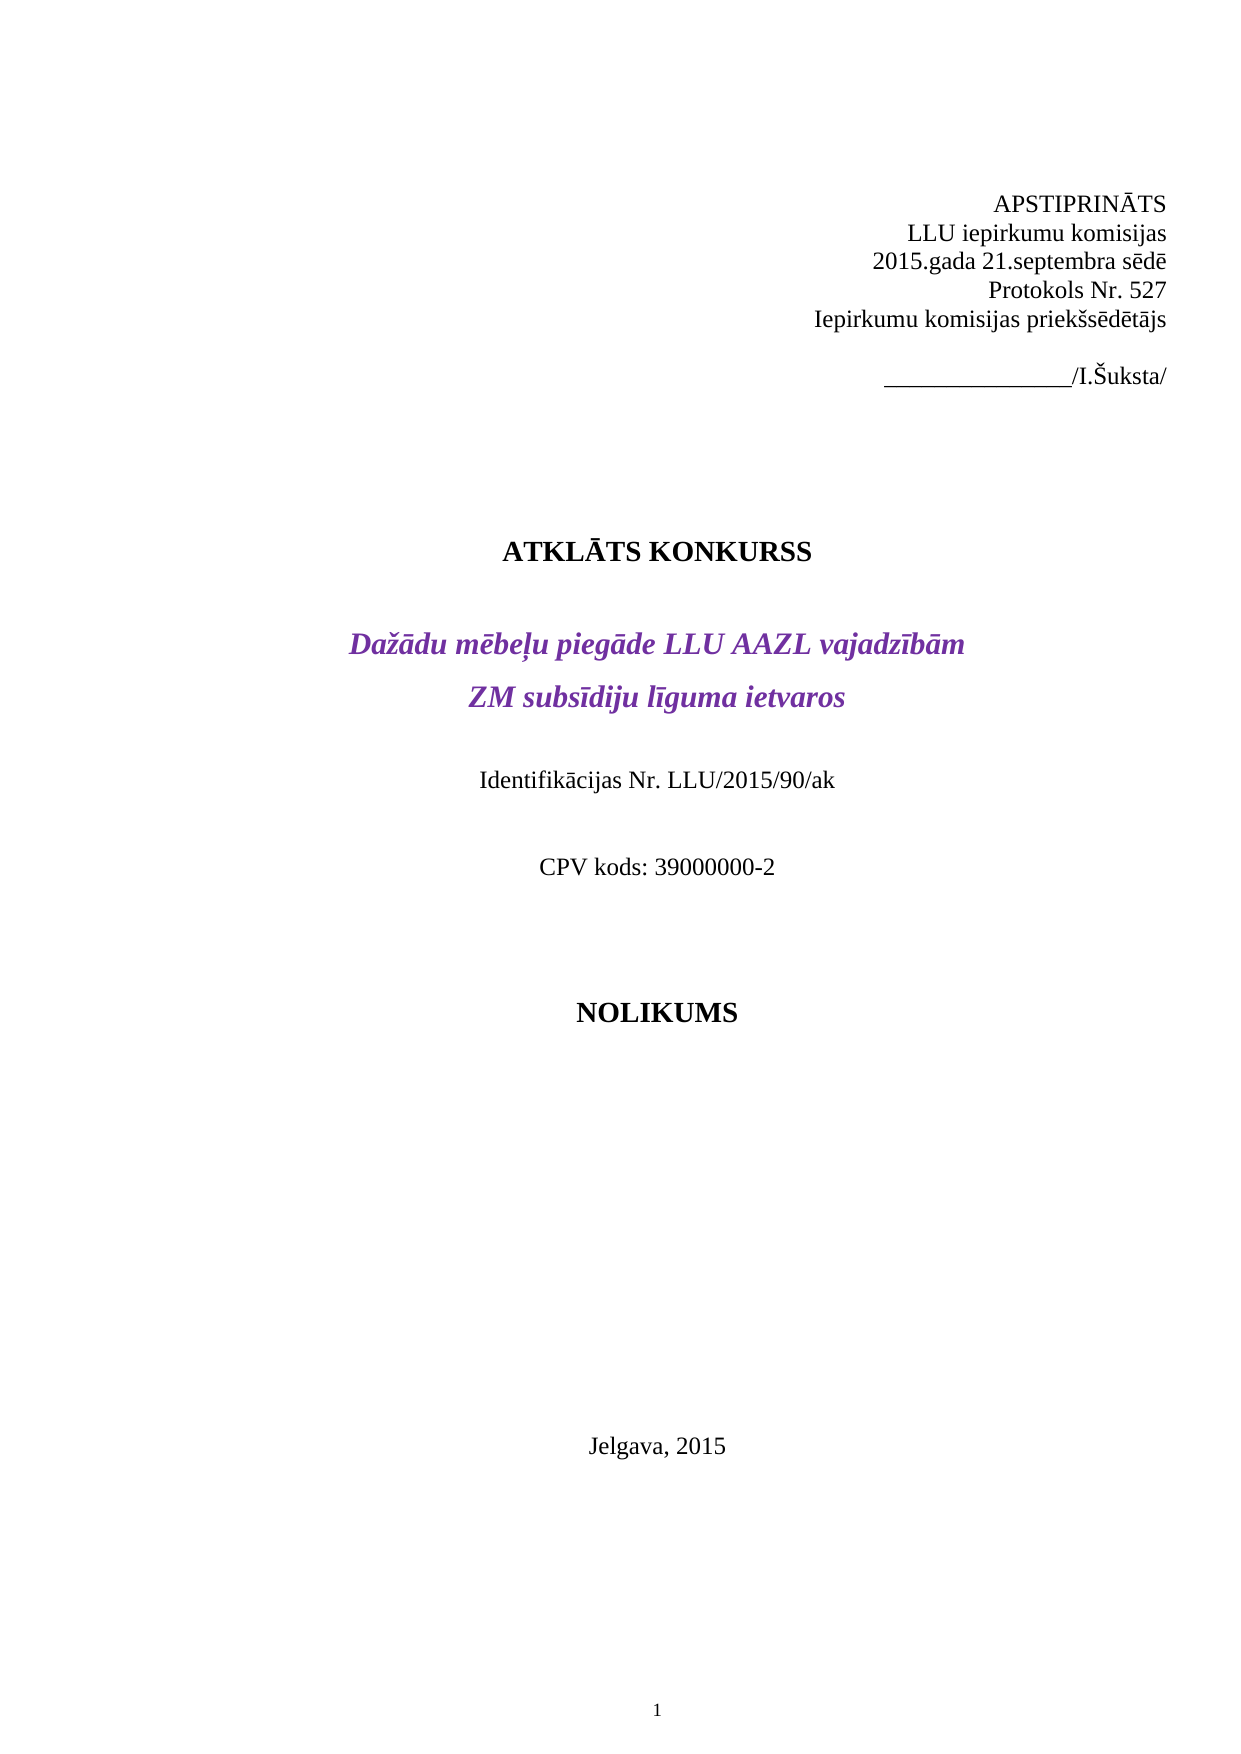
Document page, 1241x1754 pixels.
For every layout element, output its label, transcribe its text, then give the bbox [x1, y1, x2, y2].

text Identifikācijas Nr. LLU/2015/90/ak [148, 766, 1167, 794]
text _______________/I.Šuksta/ [148, 361, 1167, 390]
text 2015.gada 21.septembra sēdē [148, 246, 1167, 275]
text NOLIKUMS [148, 996, 1167, 1029]
text Jelgava, 2015 [148, 1431, 1167, 1460]
text Protokols Nr. 527 [148, 275, 1167, 304]
text ZM subsīdiju līguma ietvaros [148, 679, 1167, 715]
text LLU iepirkumu komisijas [148, 218, 1167, 246]
text CPV kods: 39000000-2 [148, 852, 1167, 881]
text Dažādu mēbeļu piegāde LLU AAZL vajadzībām [148, 625, 1167, 661]
text APSTIPRINĀTS [148, 189, 1167, 218]
text ATKLĀTS KONKURSS [148, 534, 1167, 567]
text Iepirkumu komisijas priekšsēdētājs [148, 304, 1167, 333]
